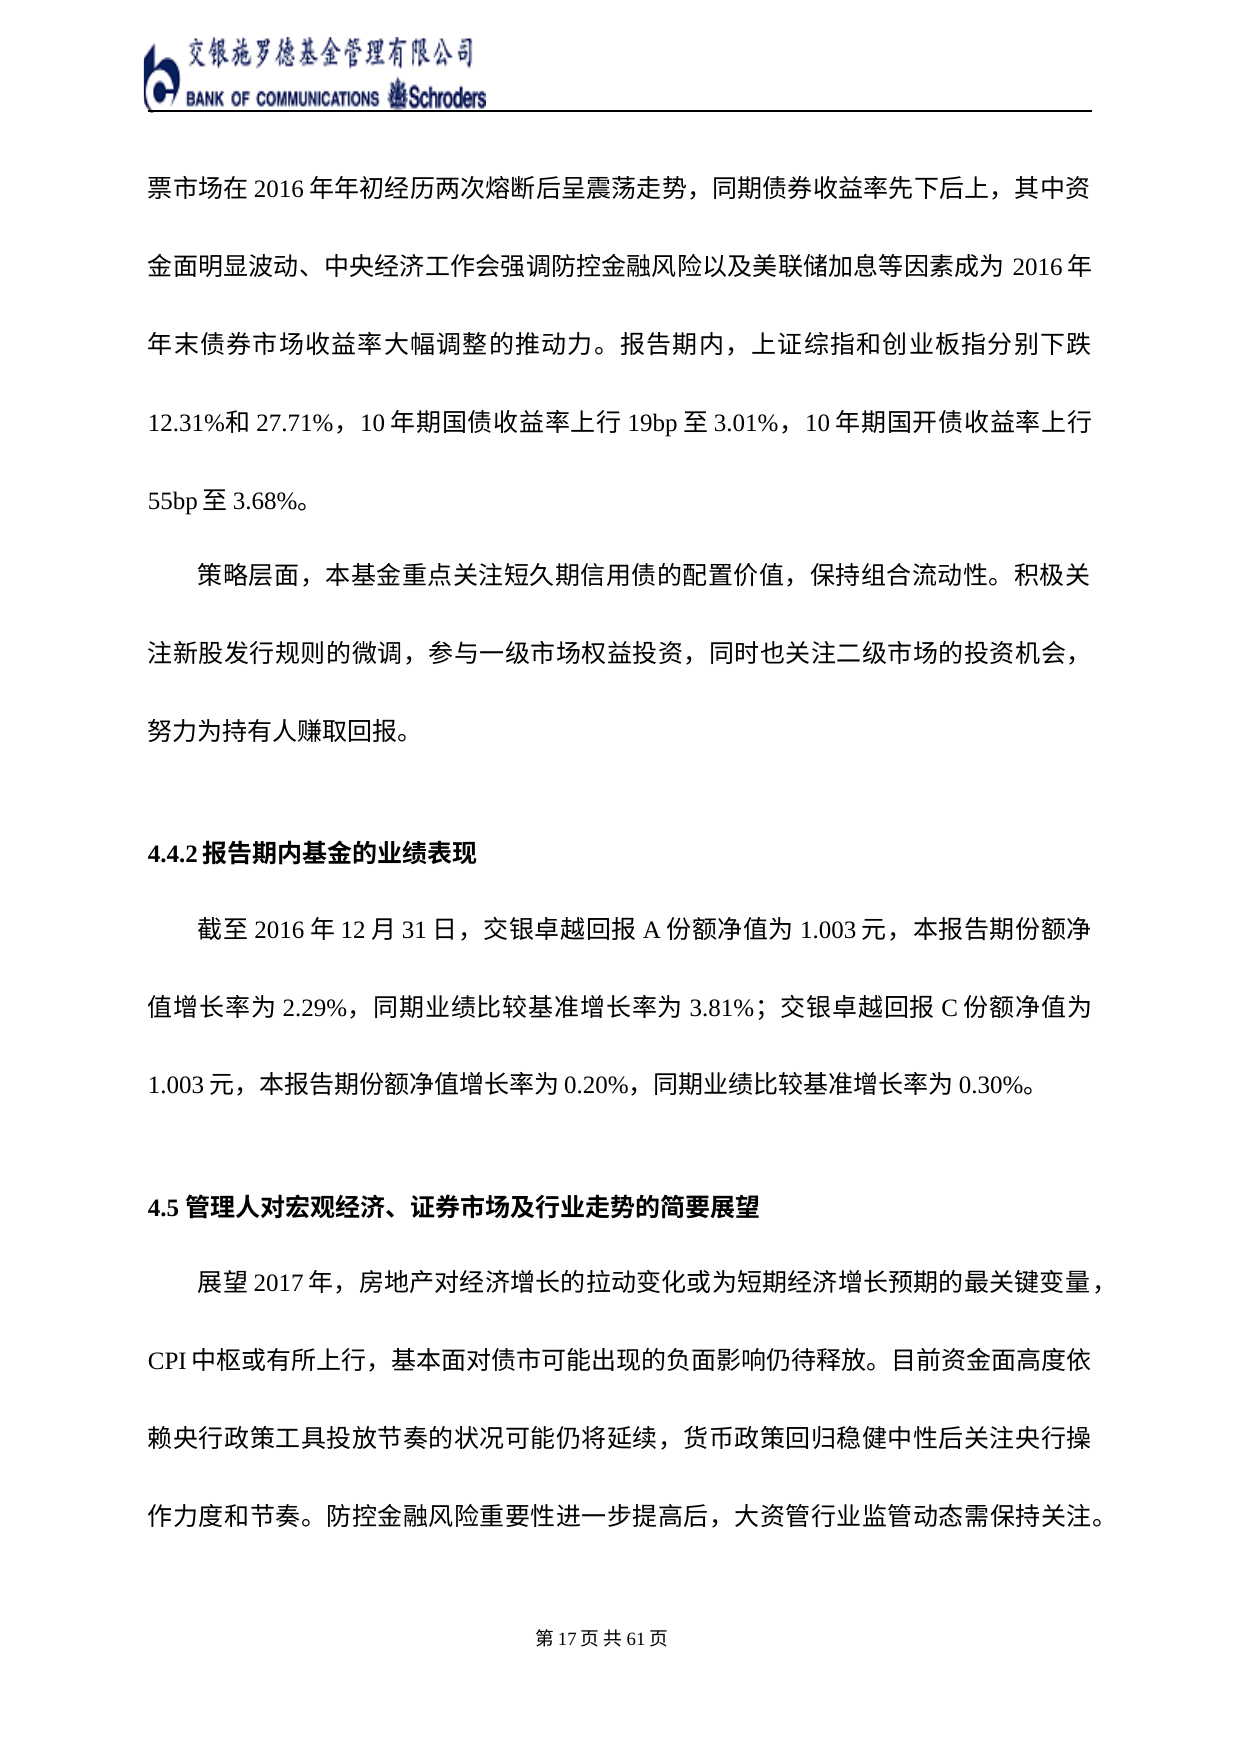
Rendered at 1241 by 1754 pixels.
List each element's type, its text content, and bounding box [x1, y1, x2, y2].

text 策略层面，本基金重点关注短久期信用债的配置价值，保持组合流动性。积极关注新股发行规则的微调，参与一级市场权益投资，同时也关注二级市场的投资机会，努力为持有人赚取回报。 [148, 541, 1092, 762]
subtitle 4.4.2报告期内基金的业绩表现 [148, 819, 1092, 884]
text 截至2016年12月31日，交银卓越回报A份额净值为1.003元，本报告期份额净值增长率为2.29%，同期业绩比较基准增长率为3.81%；交银卓越回报C份额净值为1.003元，本报告期份额净值增长率为0.20%，同期业绩比较基准增长率为0.30%。 [148, 895, 1092, 1116]
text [148, 1248, 1092, 1547]
picture [143, 37, 486, 113]
subtitle 4.5 管理人对宏观经济、证券市场及行业走势的简要展望 [148, 1173, 1092, 1238]
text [148, 154, 1092, 531]
